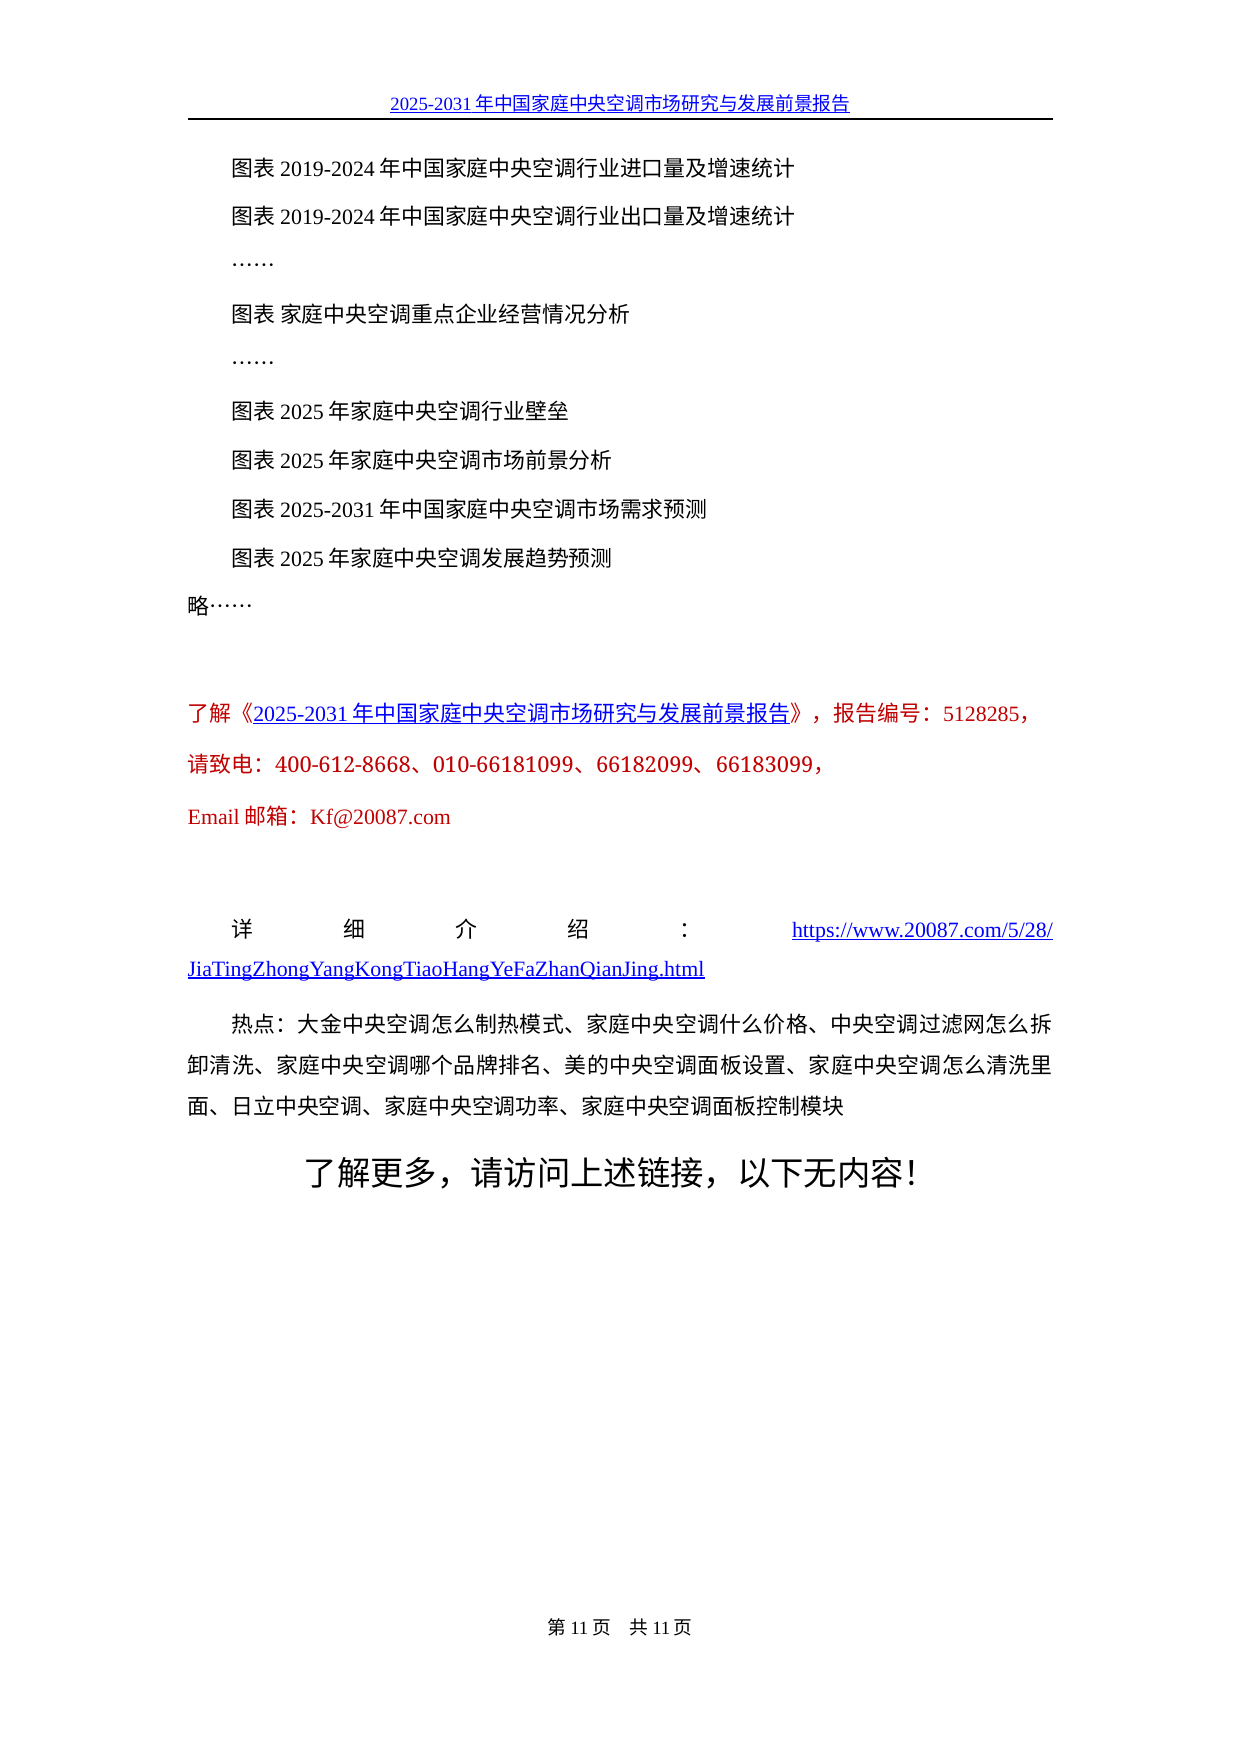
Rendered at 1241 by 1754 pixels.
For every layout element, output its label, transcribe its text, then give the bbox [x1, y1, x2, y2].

text 热点：大金中央空调怎么制热模式、家庭中央空调什么价格、中央空调过滤网怎么拆卸清洗、家庭中央空调哪个品牌排名、美的中央空调面板设置、家庭中央空调怎么清洗里面、日立中央空调、家庭中央空调功率、家庭中央空调面板控制模块 [187, 1007, 1053, 1121]
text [187, 150, 1053, 621]
text 详细介绍：https://www.20087.com/5/28/JiaTingZhongYangKongTiaoHangYeFaZhanQianJing.html [187, 911, 1053, 984]
text 了解《2025-2031年中国家庭中央空调市场研究与发展前景报告》，报告编号：5128285， [187, 695, 1053, 728]
title 了解更多，请访问上述链接，以下无内容！ [187, 1138, 1053, 1203]
text 请致电：400-612-8668、010-66181099、66182099、66183099， [187, 747, 1053, 779]
text Email邮箱：Kf@20087.com [187, 798, 1053, 831]
